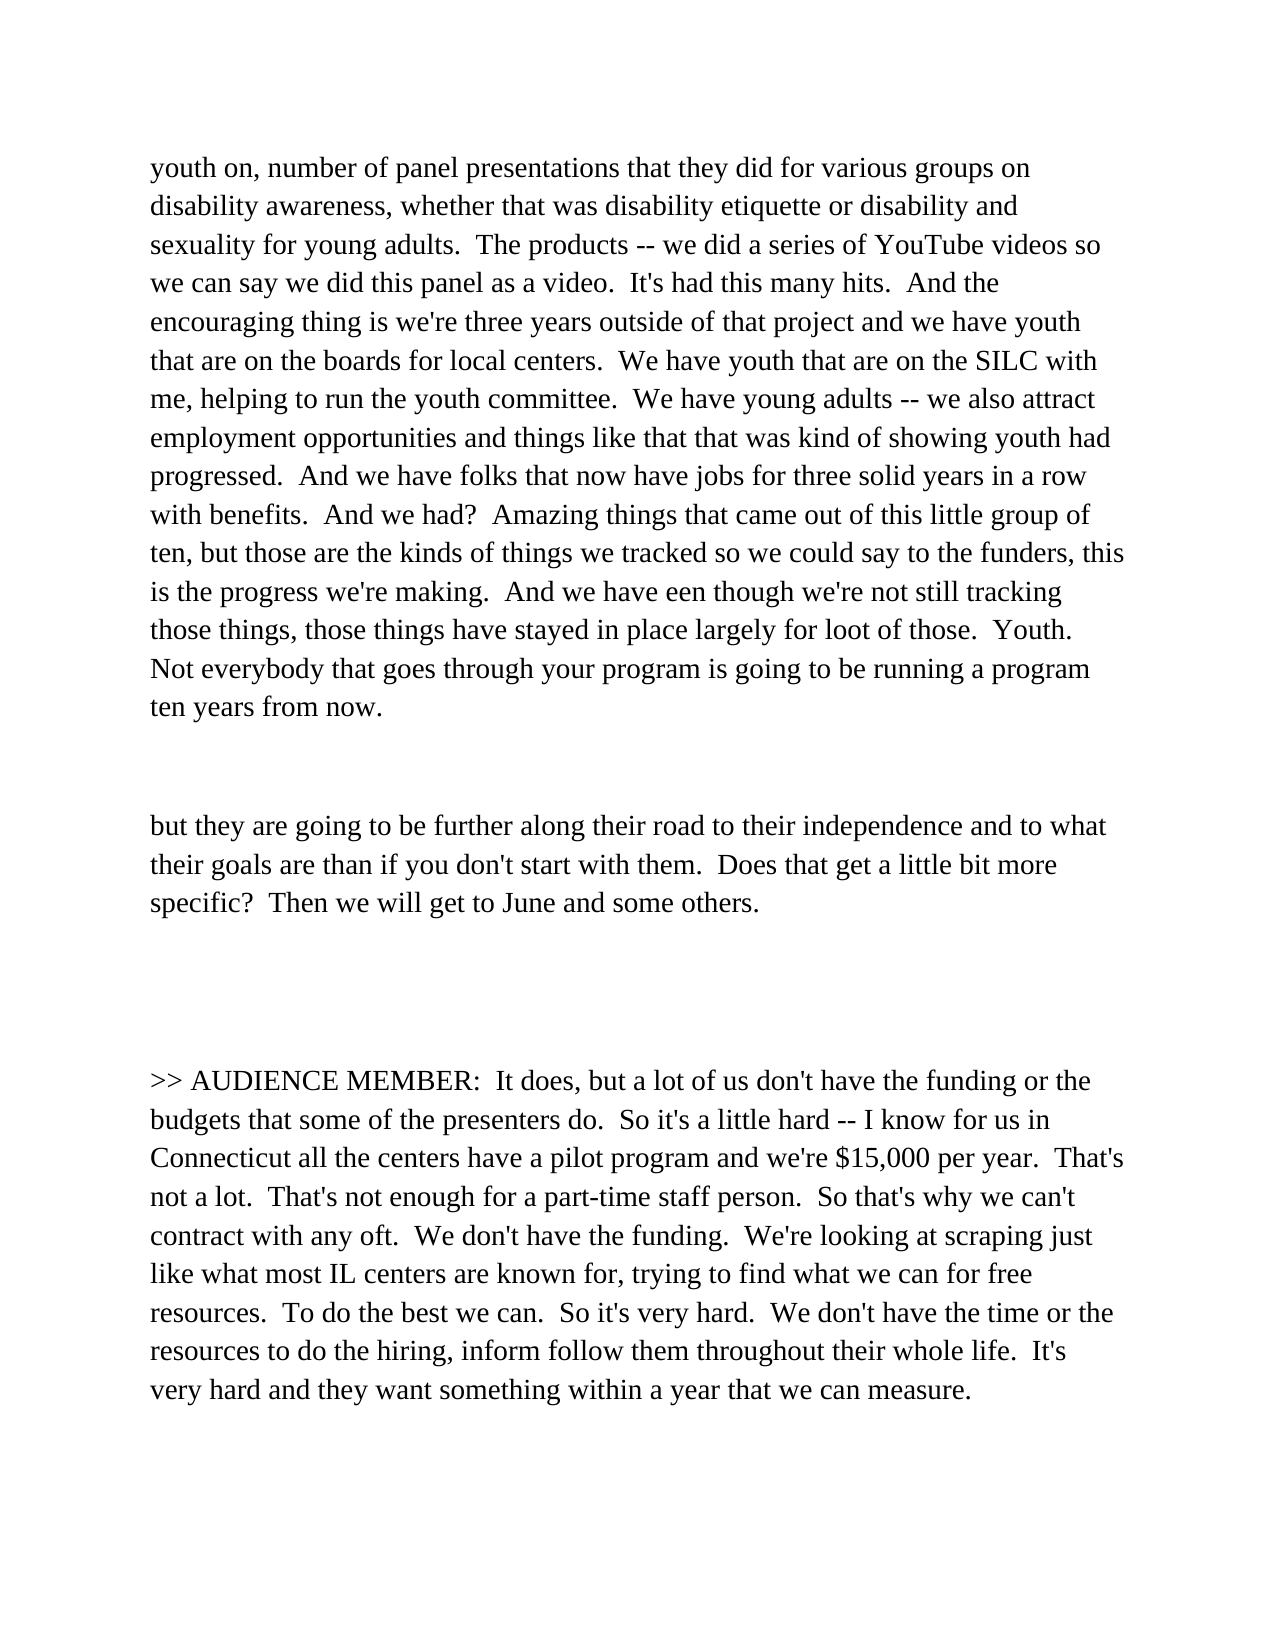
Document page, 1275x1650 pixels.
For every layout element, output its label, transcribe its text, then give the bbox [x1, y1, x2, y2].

text but they are going to be further along their road to their independence and to what their goals are than if you don't start with them. Does that get a little bit more specific? Then we will get to June and some others. [150, 808, 1125, 919]
text >> AUDIENCE MEMBER: It does, but a lot of us don't have the funding or the budgets that some of the presenters do. So it's a little hard -- I know for us in Connecticut all the centers have a pilot program and we're $15,000 per year. That's not a lot. That's not enough for a part-time staff person. So that's why we can't contract with any oft. We don't have the funding. We're looking at scraping just like what most IL centers are known for, trying to find what we can for free resources. To do the best we can. So it's very hard. We don't have the time or the resources to do the hiring, inform follow them throughout their whole life. It's very hard and they want something within a year that we can measure. [150, 1063, 1125, 1405]
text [150, 150, 1125, 723]
